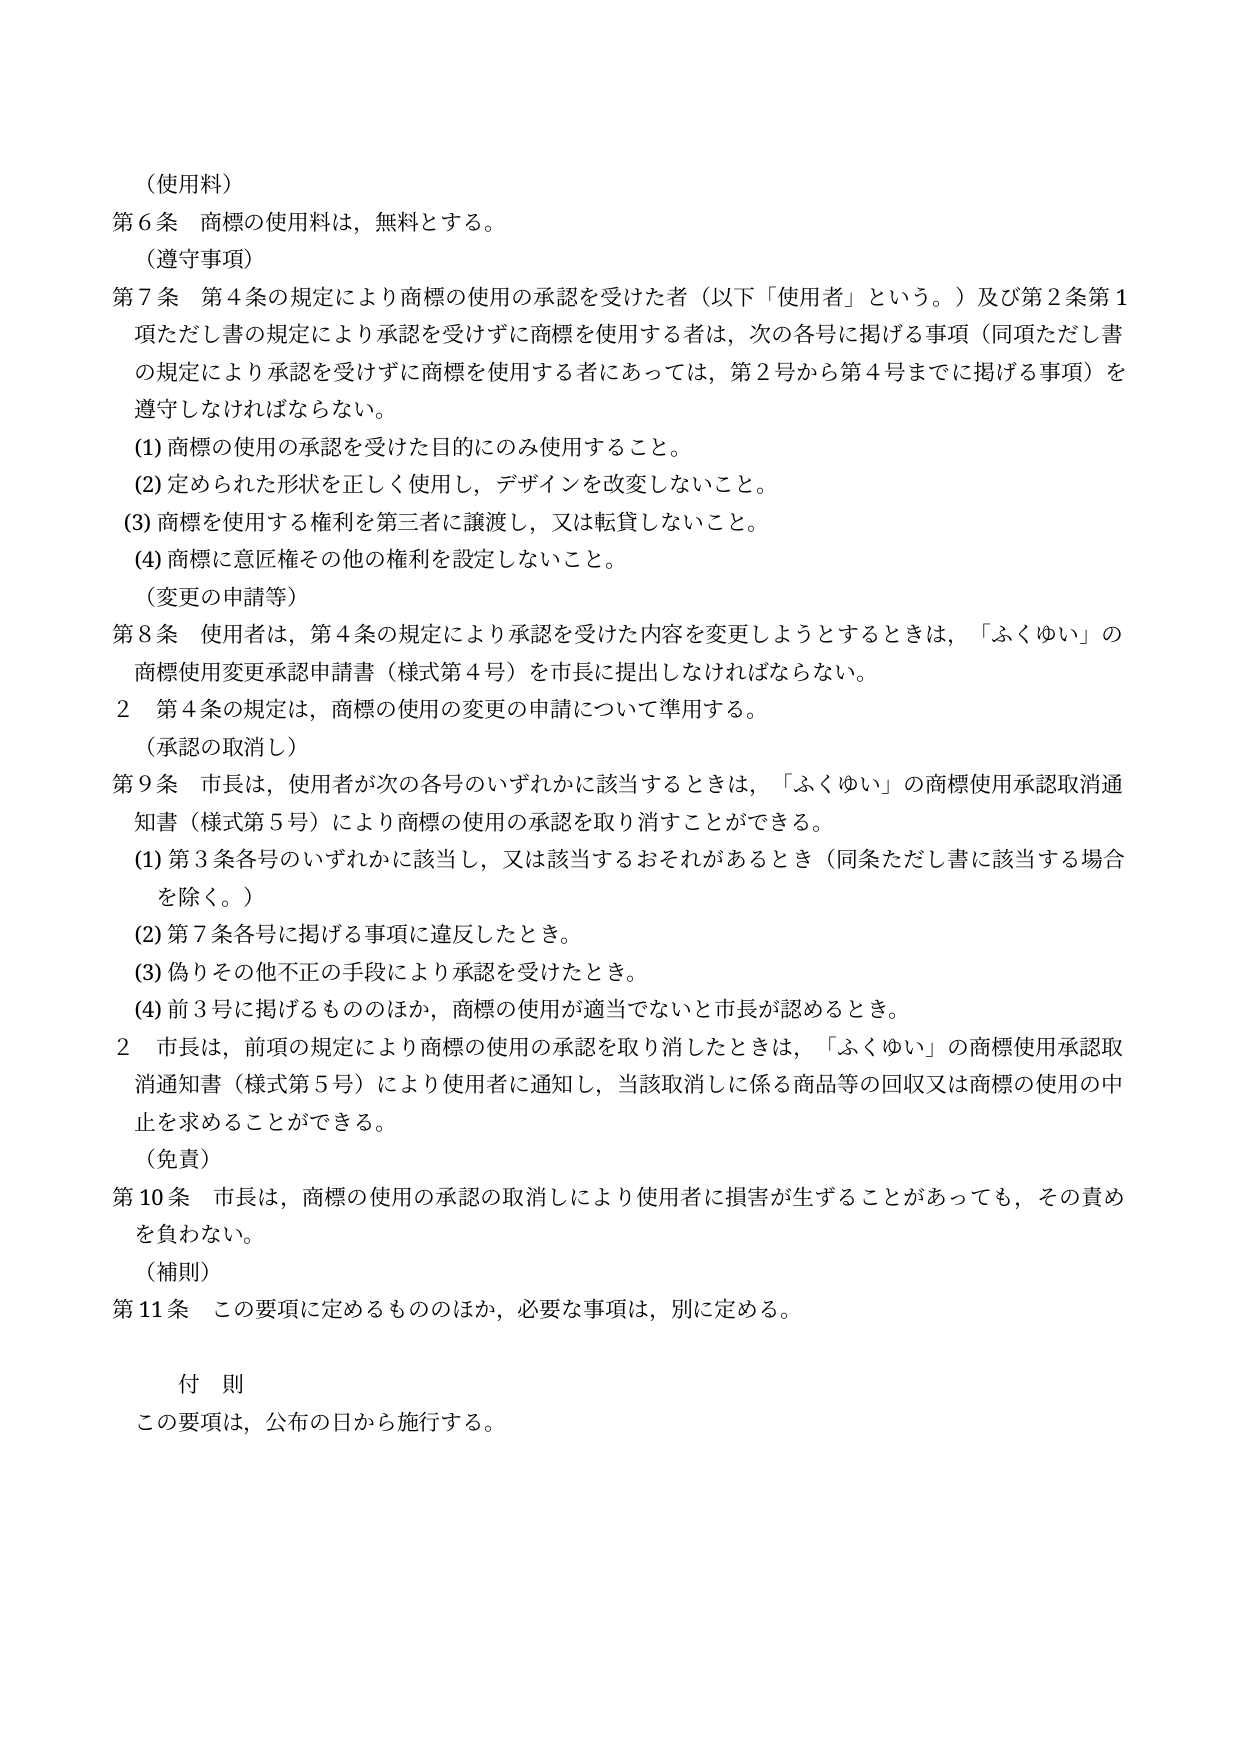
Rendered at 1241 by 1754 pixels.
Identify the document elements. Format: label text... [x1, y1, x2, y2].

text (1) 第３条各号のいずれかに該当し，又は該当するおそれがあるとき（同条ただし書に該当する場合を除く。） [134, 839, 1128, 914]
text 付 則 [112, 1364, 1128, 1402]
text 第11条 この要項に定めるもののほか，必要な事項は，別に定める。 [112, 1289, 1128, 1327]
text 第10条 市長は，商標の使用の承認の取消しにより使用者に損害が生ずることがあっても，その責めを負わない。 [112, 1177, 1128, 1252]
text 第７条 第４条の規定により商標の使用の承認を受けた者（以下「使用者」という。）及び第２条第1項ただし書の規定により承認を受けずに商標を使用する者は，次の各号に掲げる事項（同項ただし書の規定により承認を受けずに商標を使用する者にあっては，第２号から第４号までに掲げる事項）を遵守しなければならない。 [112, 277, 1128, 427]
text (1) 商標の使用の承認を受けた目的にのみ使用すること。 [134, 427, 1128, 464]
text 第９条 市長は，使用者が次の各号のいずれかに該当するときは，「ふくゆい」の商標使用承認取消通知書（様式第５号）により商標の使用の承認を取り消すことができる。 [112, 764, 1128, 839]
text (3) 商標を使用する権利を第三者に譲渡し，又は転貸しないこと。 [112, 502, 1128, 539]
text （補則） [112, 1252, 1128, 1289]
text (2) 定められた形状を正しく使用し，デザインを改変しないこと。 [112, 464, 1128, 502]
text (3) 偽りその他不正の手段により承認を受けたとき。 [112, 952, 1128, 989]
text ２ 第４条の規定は，商標の使用の変更の申請について準用する。 [112, 689, 1128, 727]
text （変更の申請等） [112, 577, 1128, 614]
text 第８条 使用者は，第４条の規定により承認を受けた内容を変更しようとするときは，「ふくゆい」の商標使用変更承認申請書（様式第４号）を市長に提出しなければならない。 [112, 614, 1128, 689]
text (2) 第７条各号に掲げる事項に違反したとき。 [112, 914, 1128, 952]
text (4) 前３号に掲げるもののほか，商標の使用が適当でないと市長が認めるとき。 [112, 989, 1128, 1027]
text （承認の取消し） [112, 727, 1128, 764]
text （使用料） [112, 164, 1128, 202]
text (4) 商標に意匠権その他の権利を設定しないこと。 [112, 539, 1128, 577]
text （免責） [112, 1139, 1128, 1177]
text （遵守事項） [112, 239, 1128, 277]
text この要項は，公布の日から施行する。 [112, 1402, 1128, 1439]
text 第６条 商標の使用料は，無料とする。 [112, 202, 1128, 239]
text ２ 市長は，前項の規定により商標の使用の承認を取り消したときは，「ふくゆい」の商標使用承認取消通知書（様式第５号）により使用者に通知し，当該取消しに係る商品等の回収又は商標の使用の中止を求めることができる。 [112, 1027, 1128, 1139]
